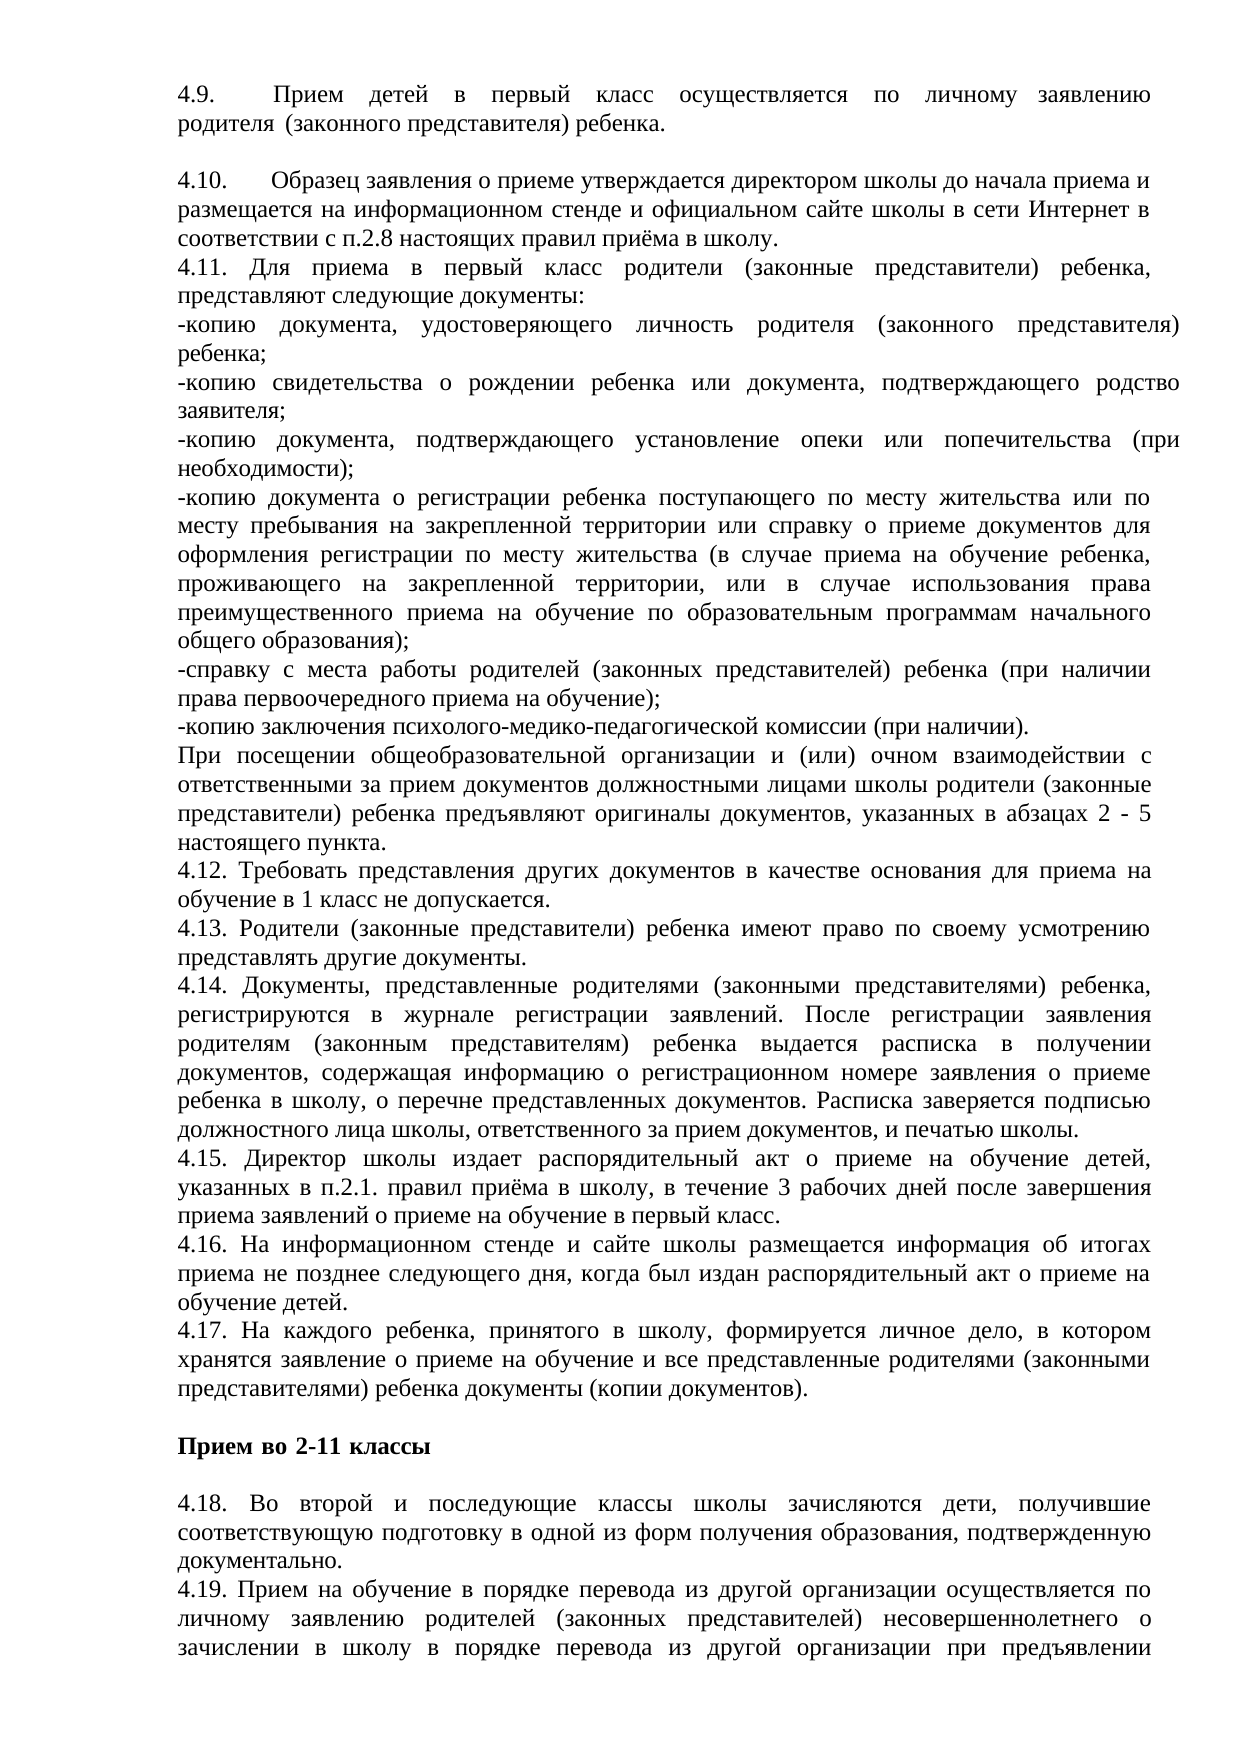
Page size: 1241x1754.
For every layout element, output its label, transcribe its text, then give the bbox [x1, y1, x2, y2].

list Документы, представленные родителями (законными представителями) ребенка, регистрируются в журнале регистрации заявлений. После регистрации заявления родителям (законным представителям) ребенка выдается расписка в получении документов, содержащая информацию о регистрационном номере заявления о приеме ребенка в школу, о перечне представленных документов. Расписка заверяется подписью должностного лица школы, ответственного за прием документов, и печатью школы. [177, 970, 1152, 1143]
text -копию заключения психолого-медико-педагогической комиссии (при наличии). [177, 712, 1180, 740]
text При посещении общеобразовательной организации и (или) очном взаимодействии с ответственными за прием документов должностными лицами школы родители (законные представители) ребенка предъявляют оригиналы документов, указанных в абзацах 2 - 5 настоящего пункта. [177, 740, 1152, 855]
list На каждого ребенка, принятого в школу, формируется личное дело, в котором хранятся заявление о приеме на обучение и все представленные родителями (законными представителями) ребенка документы (копии документов). [177, 1315, 1151, 1402]
list На информационном стенде и сайте школы размещается информация об итогах приема не позднее следующего дня, когда был издан распорядительный акт о приеме на обучение детей. [177, 1229, 1152, 1315]
subtitle Прием во 2-11 классы [177, 1431, 1180, 1460]
list Прием детей в первый класс осуществляется по личному заявлению родителя (законного представителя) ребенка. [177, 79, 1152, 137]
list Образец заявления о приеме утверждается директором школы до начала приема и размещается на информационном стенде и официальном сайте школы в сети Интернет в соответствии с п.2.8 настоящих правил приёма в школу. [177, 165, 1151, 252]
list Директор школы издает распорядительный акт о приеме на обучение детей, указанных в п.2.1. правил приёма в школу, в течение 3 рабочих дней после завершения приема заявлений о приеме на обучение в первый класс. [177, 1143, 1152, 1229]
list Требовать представления других документов в качестве основания для приема на обучение в 1 класс не допускается. [177, 855, 1152, 913]
text -копию документа о регистрации ребенка поступающего по месту жительства или по месту пребывания на закрепленной территории или справку о приеме документов для оформления регистрации по месту жительства (в случае приема на обучение ребенка, проживающего на закрепленной территории, или в случае использования права преимущественного приема на обучение по образовательным программам начального общего образования); [177, 482, 1152, 654]
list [177, 1574, 1152, 1661]
list Для приема в первый класс родители (законные представители) ребенка, представляют следующие документы: [177, 252, 1152, 309]
text -копию документа, удостоверяющего личность родителя (законного представителя) ребенка; [177, 309, 1180, 367]
list Родители (законные представители) ребенка имеют право по своему усмотрению представлять другие документы. [177, 913, 1151, 970]
text -справку с места работы родителей (законных представителей) ребенка (при наличии права первоочередного приема на обучение); [177, 654, 1152, 712]
text -копию свидетельства о рождении ребенка или документа, подтверждающего родство заявителя; [177, 367, 1180, 424]
text -копию документа, подтверждающего установление опеки или попечительства (при необходимости); [177, 424, 1180, 482]
list Во второй и последующие классы школы зачисляются дети, получившие соответствующую подготовку в одной из форм получения образования, подтвержденную документально. [177, 1488, 1152, 1574]
